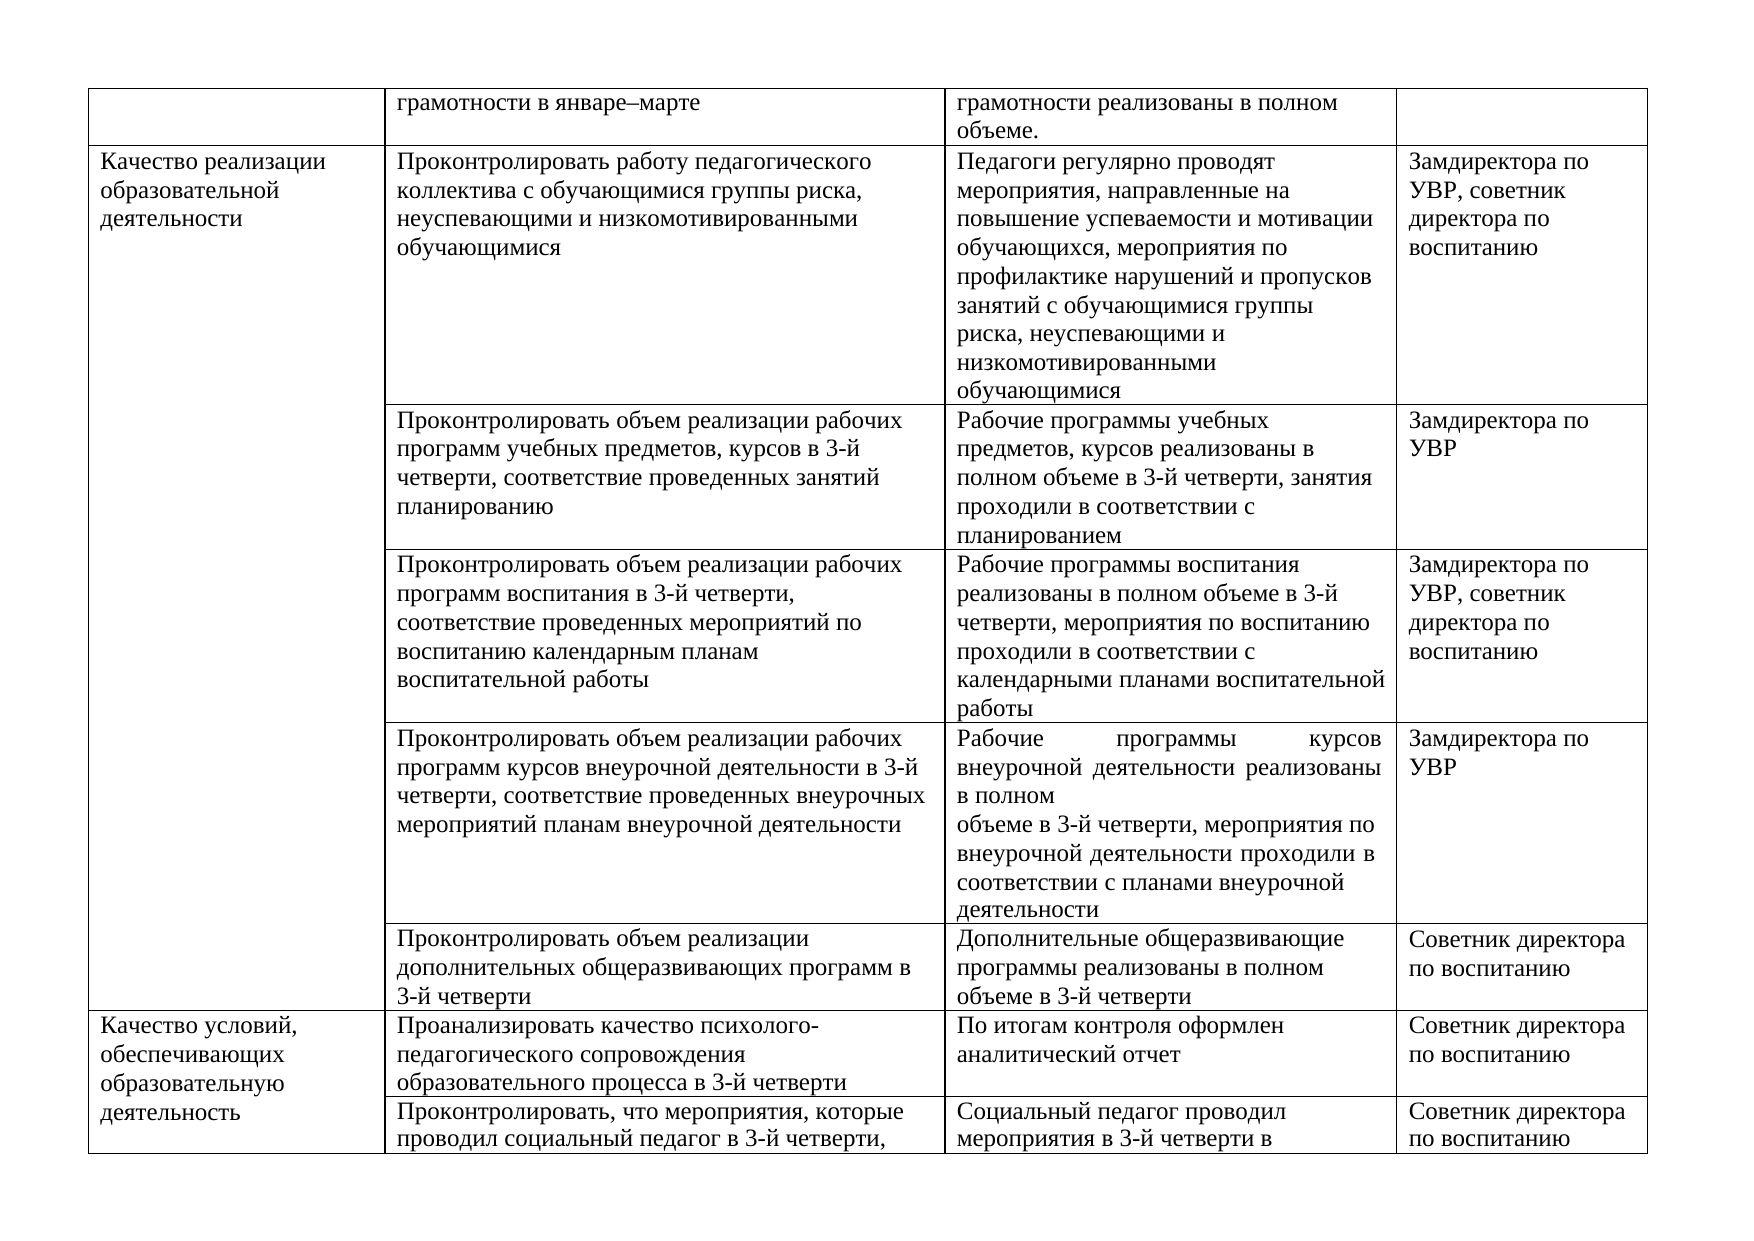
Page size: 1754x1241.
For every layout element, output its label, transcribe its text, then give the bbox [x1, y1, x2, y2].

table_cell Советник директора по воспитанию [1397, 924, 1647, 1009]
table_header [89, 89, 384, 145]
table_cell Дополнительные общеразвивающие программы реализованы в полном объеме в 3-й четверти [946, 924, 1396, 1009]
table_cell Проконтролировать объем реализации рабочих программ курсов внеурочной деятельности в 3-й четверти, соответствие проведенных внеурочных мероприятий планам внеурочной деятельности [386, 723, 944, 923]
table_cell Педагоги регулярно проводят мероприятия, направленные на повышение успеваемости и мотивации обучающихся, мероприятия по профилактике нарушений и пропусков занятий с обучающимися группы риска, неуспевающими и низкомотивированными обучающимися [946, 146, 1396, 404]
table_header грамотности в январе–марте [386, 89, 944, 145]
table_cell Рабочие программы воспитания реализованы в полном объеме в 3-й четверти, мероприятия по воспитанию проходили в соответствии с календарными планами воспитательной работы [946, 550, 1396, 722]
table_cell Советник директора по воспитанию [1397, 1097, 1647, 1153]
table_cell Проконтролировать объем реализации рабочих программ учебных предметов, курсов в 3-й четверти, соответствие проведенных занятий планированию [386, 405, 944, 548]
table_cell Проконтролировать объем реализации дополнительных общеразвивающих программ в 3-й четверти [386, 924, 944, 1009]
table_cell Проконтролировать работу педагогического коллектива с обучающимися группы риска, неуспевающими и низкомотивированными обучающимися [386, 146, 944, 404]
table_cell Рабочие программы курсов внеурочной деятельности реализованы в полном объеме в 3-й четверти, мероприятия по внеурочной деятельности проходили в соответствии с планами внеурочной деятельности [946, 723, 1396, 923]
table_cell Замдиректора по УВР [1397, 723, 1647, 923]
table_cell Замдиректора по УВР, советник директора по воспитанию [1397, 146, 1647, 404]
table_cell Качество реализации образовательной деятельности [89, 146, 384, 1009]
table_cell Рабочие программы учебных предметов, курсов реализованы в полном объеме в 3-й четверти, занятия проходили в соответствии с планированием [946, 405, 1396, 548]
table_cell Проконтролировать, что мероприятия, которые проводил социальный педагог в 3-й четверти, [386, 1097, 944, 1153]
table_cell Замдиректора по УВР [1397, 405, 1647, 548]
table_cell По итогам контроля оформлен аналитический отчет [946, 1011, 1396, 1096]
table_cell Проанализировать качество психолого- педагогического сопровождения образовательного процесса в 3-й четверти [386, 1011, 944, 1096]
table_cell Замдиректора по УВР, советник директора по воспитанию [1397, 550, 1647, 722]
table_header грамотности реализованы в полном объеме. [946, 89, 1396, 145]
table_cell Социальный педагог проводил мероприятия в 3-й четверти в [946, 1097, 1396, 1153]
table_cell Проконтролировать объем реализации рабочих программ воспитания в 3-й четверти, соответствие проведенных мероприятий по воспитанию календарным планам воспитательной работы [386, 550, 944, 722]
table_cell Качество условий, обеспечивающих образовательную деятельность [89, 1011, 384, 1153]
table_header [1397, 89, 1647, 145]
table_cell Советник директора по воспитанию [1397, 1011, 1647, 1096]
